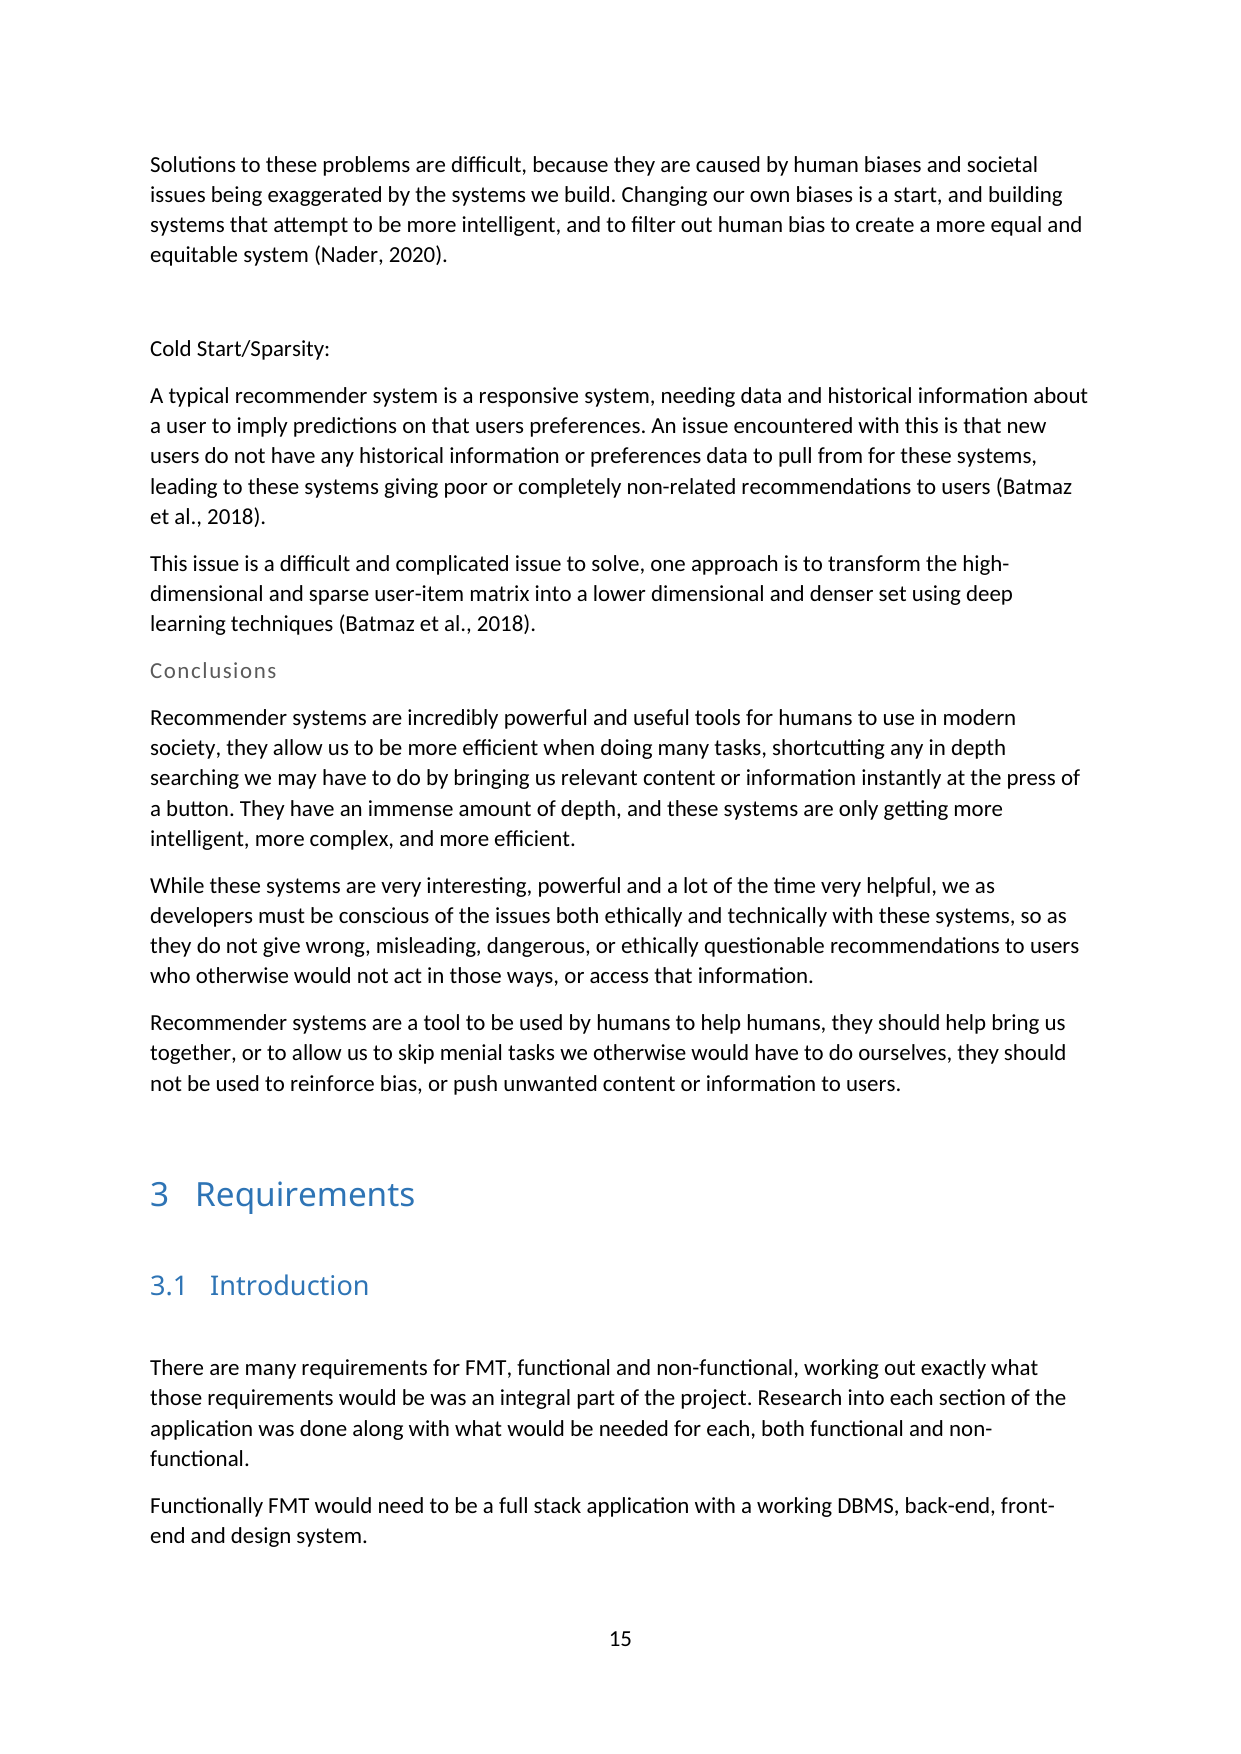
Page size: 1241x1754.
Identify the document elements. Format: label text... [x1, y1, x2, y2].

text Solutions to these problems are difficult, because they are caused by human biases and societal issues being exaggerated by the systems we build. Changing our own biases is a start, and building systems that attempt to be more intelligent, and to filter out human bias to create a more equal and equitable system (Nader, 2020). [150, 150, 1090, 269]
text This issue is a difficult and complicated issue to solve, one approach is to transform the high-dimensional and sparse user-item matrix into a lower dimensional and denser set using deep learning techniques (Batmaz et al., 2018). [150, 549, 1090, 637]
text There are many requirements for FMT, functional and non-functional, working out exactly what those requirements would be was an integral part of the project. Research into each section of the application was done along with what would be needed for each, both functional and non-functional. [150, 1353, 1090, 1472]
text Recommender systems are incredibly powerful and useful tools for humans to use in modern society, they allow us to be more efficient when doing many tasks, shortcutting any in depth searching we may have to do by bringing us relevant content or information instantly at the press of a button. They have an immense amount of depth, and these systems are only getting more intelligent, more complex, and more efficient. [150, 703, 1090, 852]
text Recommender systems are a tool to be used by humans to help humans, they should help bring us together, or to allow us to skip menial tasks we otherwise would have to do ourselves, they should not be used to reinforce bias, or push unwanted content or information to users. [150, 1008, 1090, 1097]
text While these systems are very interesting, powerful and a lot of the time very helpful, we as developers must be conscious of the issues both ethically and technically with these systems, so as they do not give wrong, misleading, dangerous, or ethically questionable recommendations to users who otherwise would not act in those ways, or access that information. [150, 871, 1090, 989]
subtitle Requirements [150, 1171, 1090, 1216]
subtitle Conclusions [150, 656, 1090, 684]
text Functionally FMT would need to be a full stack application with a working DBMS, back-end, front-end and design system. [150, 1491, 1090, 1549]
text A typical recommender system is a responsive system, needing data and historical information about a user to imply predictions on that users preferences. An issue encountered with this is that new users do not have any historical information or preferences data to pull from for these systems, leading to these systems giving poor or completely non-related recommendations to users (Batmaz et al., 2018). [150, 381, 1090, 530]
text Cold Start/Sparsity: [150, 334, 1090, 362]
subtitle Introduction [150, 1267, 1090, 1303]
